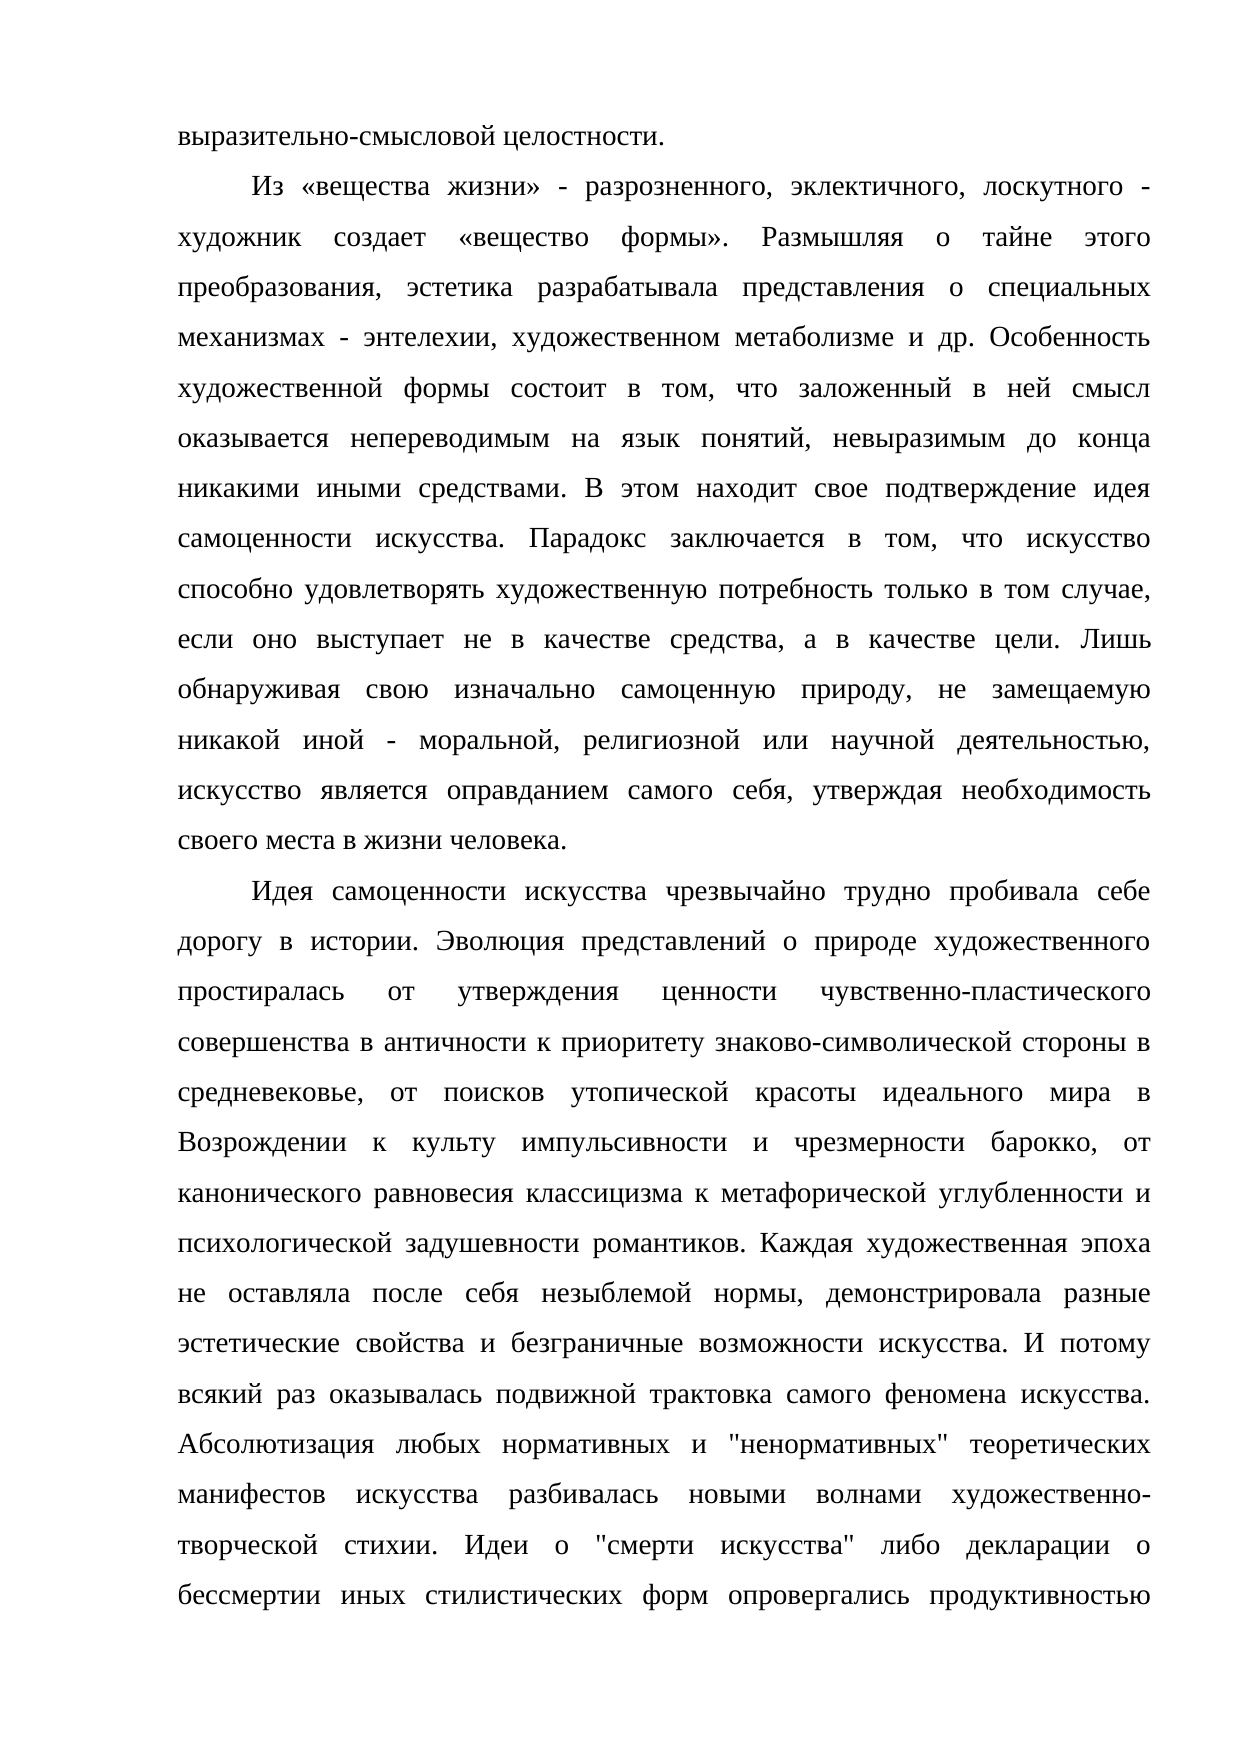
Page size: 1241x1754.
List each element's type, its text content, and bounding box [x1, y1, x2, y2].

text Из «вещества жизни» - разрозненного, эклектичного, лоскутного - художник создает «вещество формы». Размышляя о тайне этого преобразования, эстетика разрабатывала представления о специальных механизмах - энтелехии, художественном метаболизме и др. Особенность художественной формы состоит в том, что заложенный в ней смысл оказывается непереводимым на язык понятий, невыразимым до конца никакими иными средствами. В этом находит свое подтверждение идея самоценности искусства. Парадокс заключается в том, что искусство способно удовлетворять художественную потребность только в том случае, если оно выступает не в качестве средства, а в качестве цели. Лишь обнаруживая свою изначально самоценную природу, не замещаемую никакой иной - моральной, религиозной или научной деятельностью, искусство является оправданием самого себя, утверждая необходимость своего места в жизни человека. [177, 168, 1152, 856]
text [177, 118, 1152, 152]
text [177, 873, 1152, 1611]
